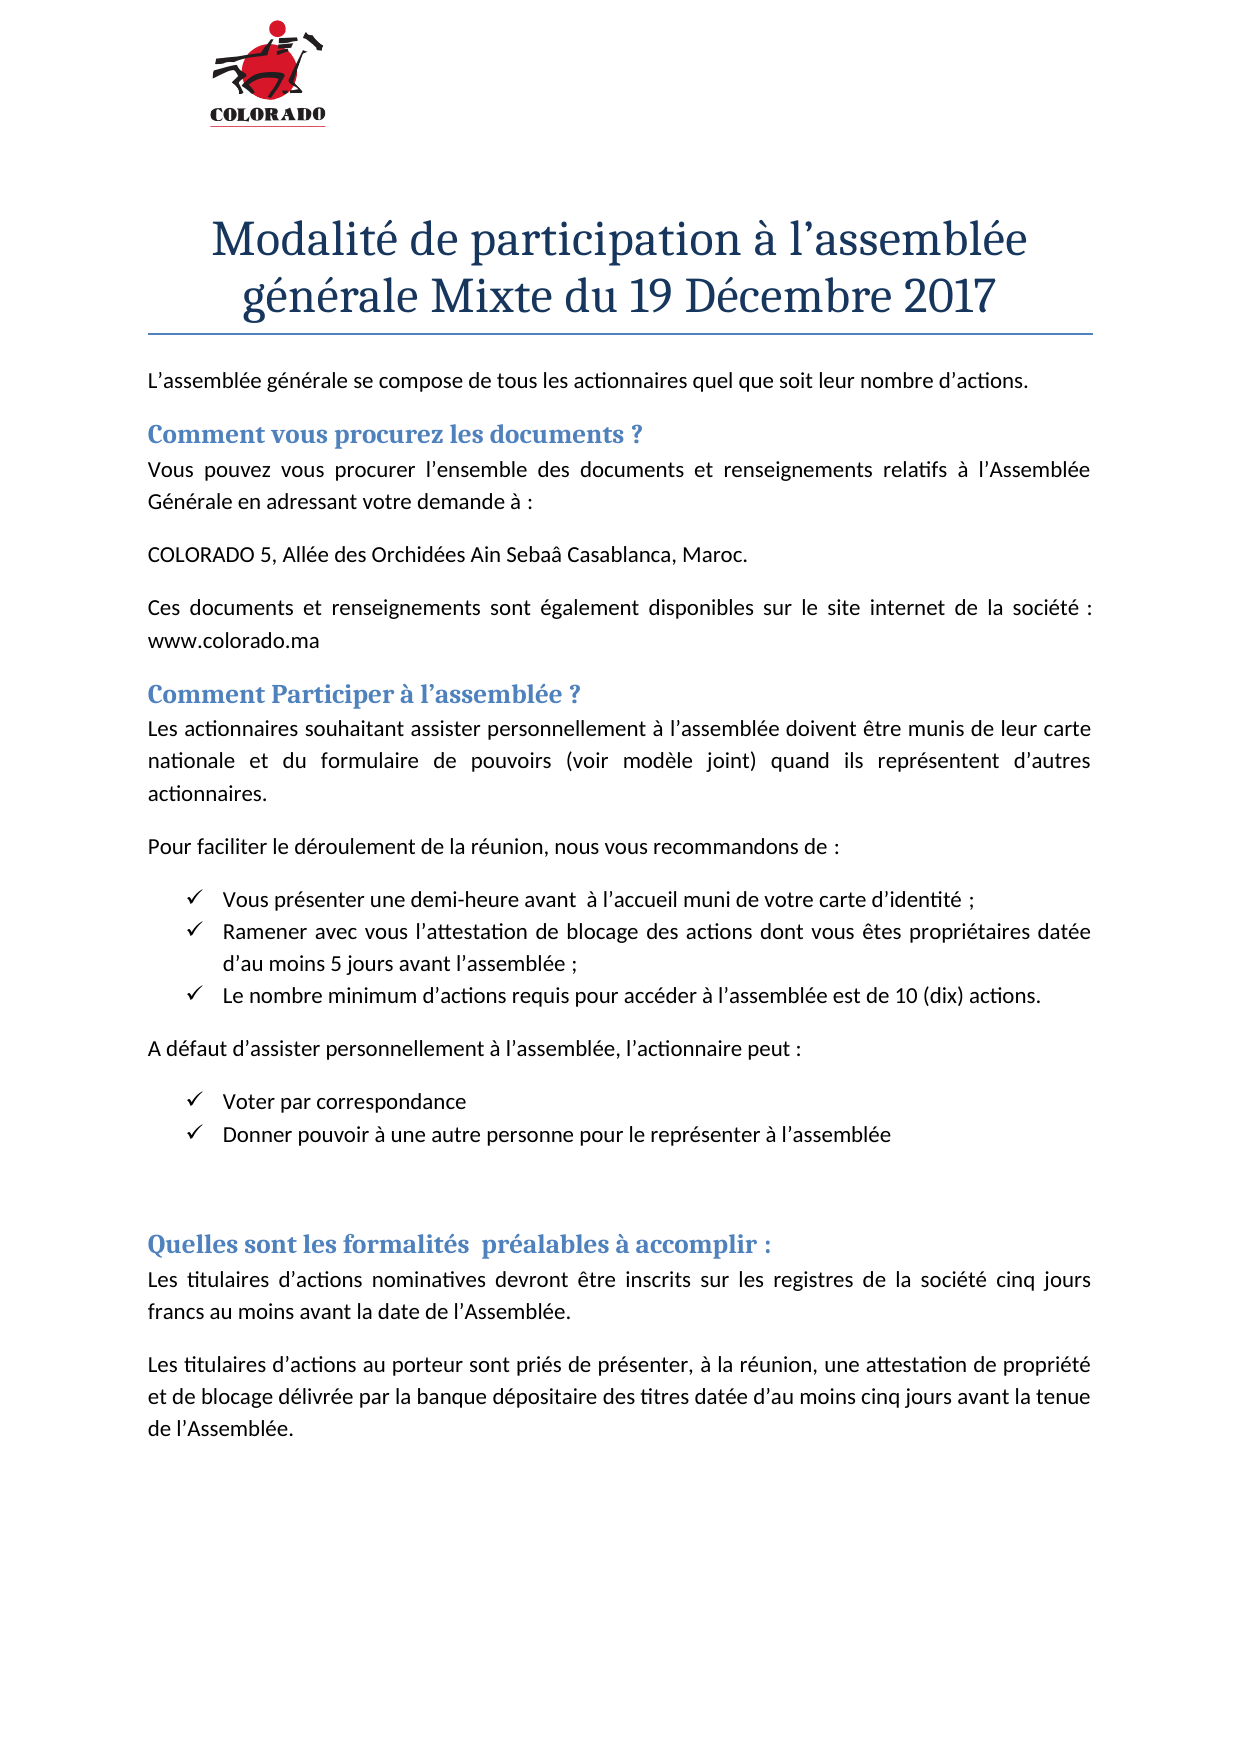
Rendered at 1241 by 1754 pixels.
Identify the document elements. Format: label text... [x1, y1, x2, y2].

text Les titulaires d’actions nominatives devront être inscrits sur les registres de la société cinq jours francs au moins avant la date de l’Assemblée. [148, 1265, 1093, 1325]
text A défaut d’assister personnellement à l’assemblée, l’actionnaire peut : [148, 1034, 1093, 1062]
subtitle Quelles sont les formalités préalables à accomplir : [148, 1229, 1093, 1260]
text COLORADO 5, Allée des Orchidées Ain Sebaâ Casablanca, Maroc. [148, 541, 1093, 568]
text Pour faciliter le déroulement de la réunion, nous vous recommandons de : [148, 832, 1093, 860]
text Ces documents et renseignements sont également disponibles sur le site internet de la société : www.colorado.ma [148, 593, 1093, 654]
text Les actionnaires souhaitant assister personnellement à l’assemblée doivent être munis de leur carte nationale et du formulaire de pouvoirs (voir modèle joint) quand ils représentent d’autres actionnaires. [148, 714, 1093, 807]
title Modalité de participation à l’assemblée générale Mixte du 19 Décembre 2017 [148, 210, 1093, 333]
list Ramener avec vous l’attestation de blocage des actions dont vous êtes propriétaires datée d’au moins 5 jours avant l’assemblée ; [185, 917, 1093, 977]
subtitle Comment vous procurez les documents ? [148, 419, 1093, 451]
list Le nombre minimum d’actions requis pour accéder à l’assemblée est de 10 (dix) actions. [185, 981, 1093, 1009]
list Donner pouvoir à une autre personne pour le représenter à l’assemblée [185, 1120, 1093, 1148]
text L’assemblée générale se compose de tous les actionnaires quel que soit leur nombre d’actions. [148, 367, 1093, 394]
text Vous pouvez vous procurer l’ensemble des documents et renseignements relatifs à l’Assemblée Générale en adressant votre demande à : [148, 455, 1093, 516]
subtitle Comment Participer à l’assemblée ? [148, 679, 1093, 710]
list Voter par correspondance [185, 1087, 1093, 1116]
list Vous présenter une demi-heure avant à l’accueil muni de votre carte d’identité ; [185, 885, 1093, 913]
text Les titulaires d’actions au porteur sont priés de présenter, à la réunion, une attestation de propriété et de blocage délivrée par la banque dépositaire des titres datée d’au moins cinq jours avant la tenue de l’Assemblée. [148, 1350, 1093, 1443]
